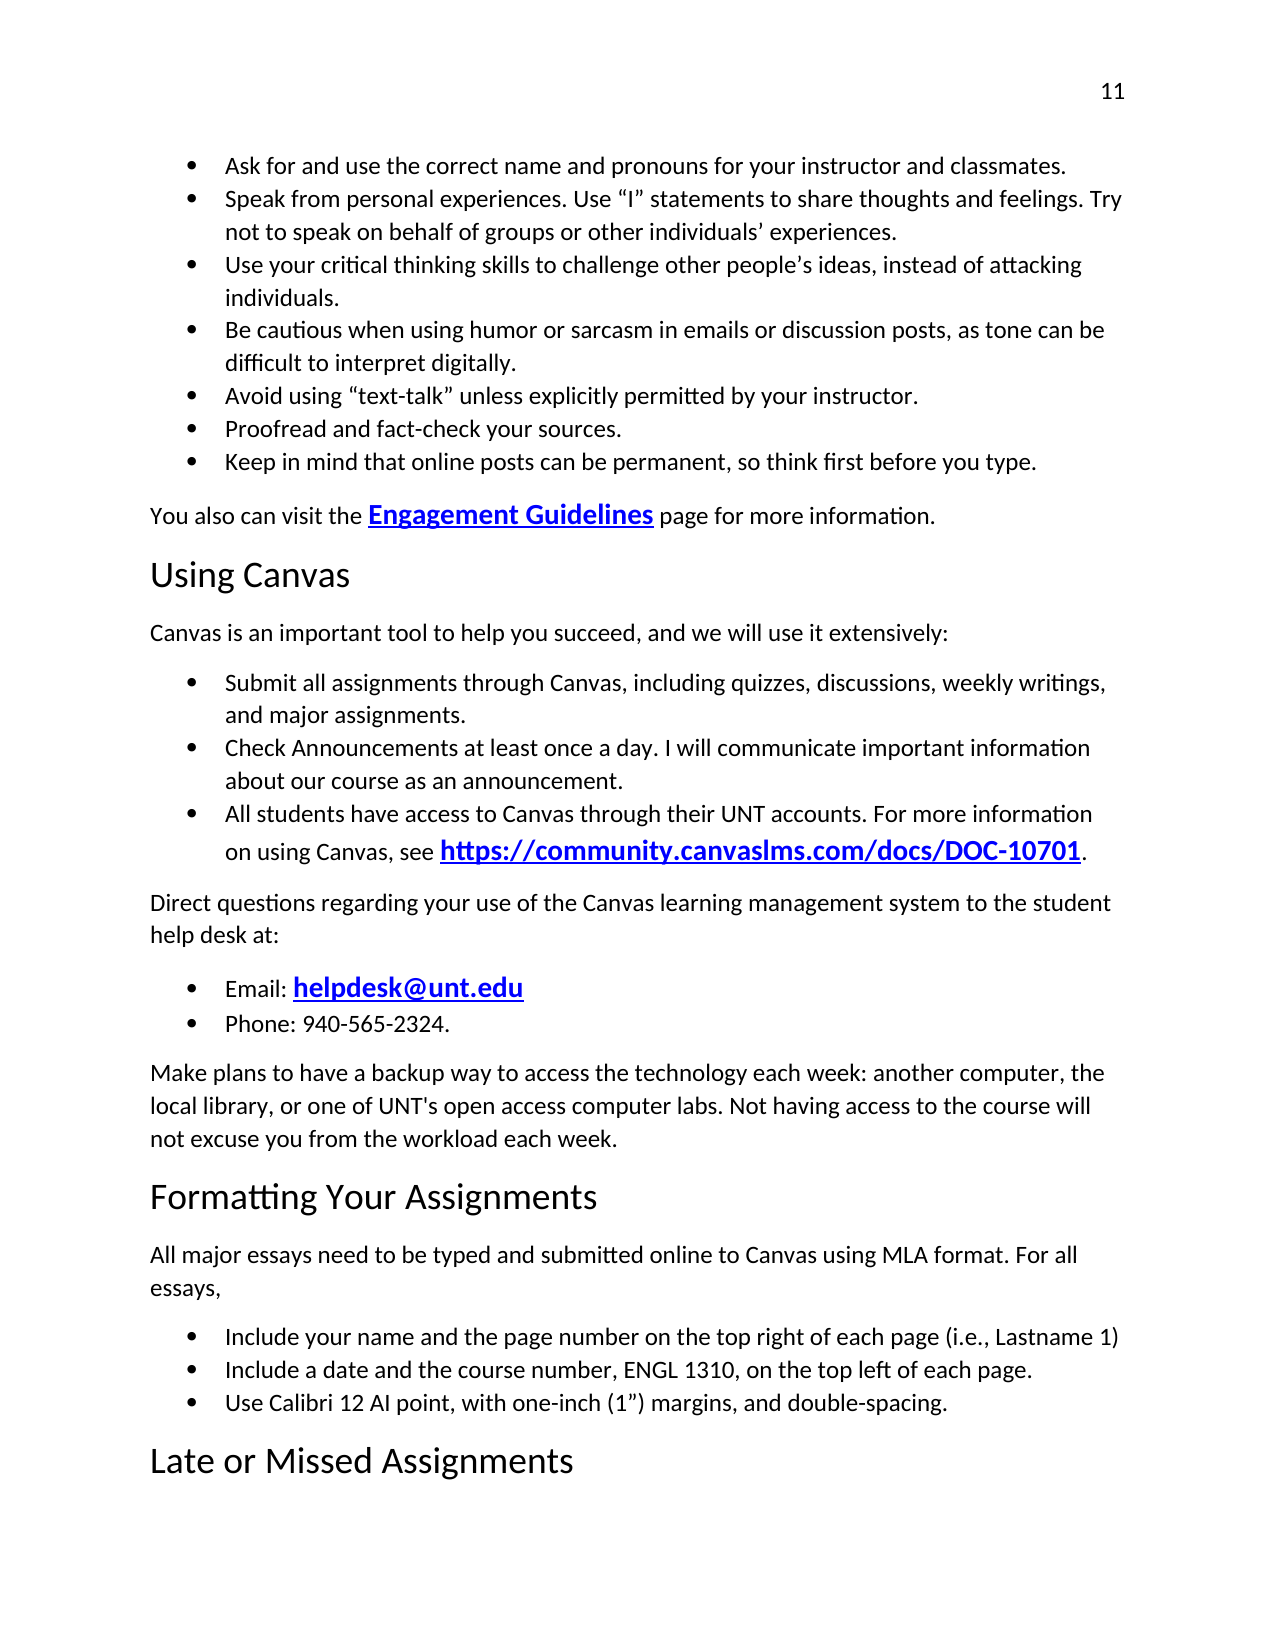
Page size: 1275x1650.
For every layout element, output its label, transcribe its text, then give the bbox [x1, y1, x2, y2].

list Ask for and use the correct name and pronouns for your instructor and classmates. [187, 150, 1125, 181]
list Include your name and the page number on the top right of each page (i.e., Lastname 1) [187, 1321, 1125, 1352]
list Phone: 940-565-2324. [187, 1008, 1125, 1038]
list Proofread and fact-check your sources. [187, 413, 1125, 444]
list Email: helpdesk@unt.edu [187, 969, 1125, 1005]
text Make plans to have a backup way to access the technology each week: another computer, the local library, or one of UNT's open access computer labs. Not having access to the course will not excuse you from the workload each week. [150, 1057, 1125, 1154]
list All students have access to Canvas through their UNT accounts. For more information on using Canvas, see https://community.canvaslms.com/docs/DOC-10701. [187, 798, 1125, 867]
list Keep in mind that online posts can be permanent, so think first before you type. [187, 446, 1125, 477]
text Late or Missed Assignments [150, 1437, 1125, 1483]
list Speak from personal experiences. Use “I” statements to share thoughts and feelings. Try not to speak on behalf of groups or other individuals’ experiences. [187, 183, 1125, 246]
list Include a date and the course number, ENGL 1310, on the top left of each page. [187, 1354, 1125, 1385]
text Formatting Your Assignments [150, 1173, 1125, 1218]
text Using Canvas [150, 551, 1125, 597]
text All major essays need to be typed and submitted online to Canvas using MLA format. For all essays, [150, 1239, 1125, 1302]
list Use Calibri 12 AI point, with one-inch (1”) margins, and double-spacing. [187, 1387, 1125, 1418]
text Direct questions regarding your use of the Canvas learning management system to the student help desk at: [150, 887, 1125, 950]
text Canvas is an important tool to help you succeed, and we will use it extensively: [150, 617, 1125, 648]
text You also can visit the Engagement Guidelines page for more information. [150, 496, 1125, 531]
list Submit all assignments through Canvas, including quizzes, discussions, weekly writings, and major assignments. [187, 667, 1125, 730]
list Check Announcements at least once a day. I will communicate important information about our course as an announcement. [187, 732, 1125, 796]
list Avoid using “text-talk” unless explicitly permitted by your instructor. [187, 380, 1125, 411]
list Be cautious when using humor or sarcasm in emails or discussion posts, as tone can be difficult to interpret digitally. [187, 314, 1125, 378]
list Use your critical thinking skills to challenge other people’s ideas, instead of attacking individuals. [187, 249, 1125, 312]
